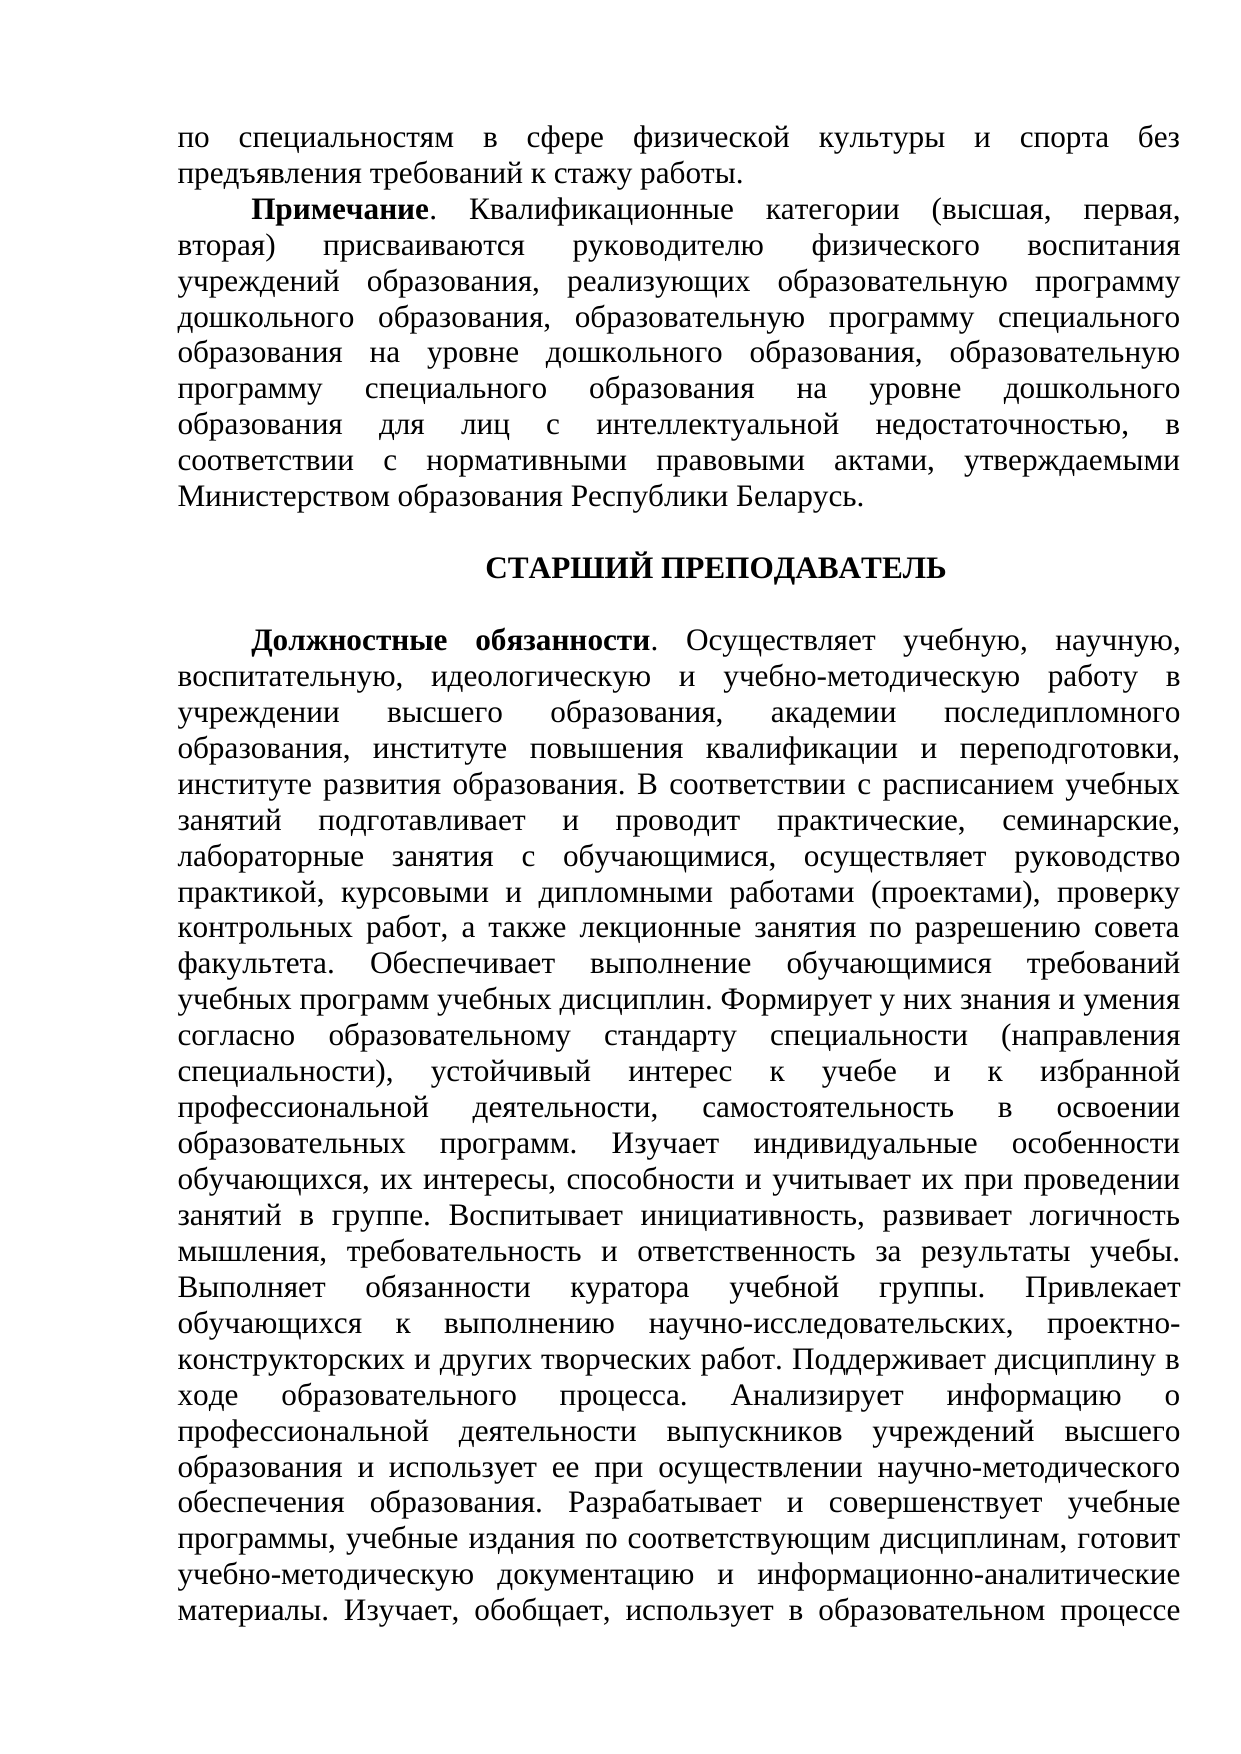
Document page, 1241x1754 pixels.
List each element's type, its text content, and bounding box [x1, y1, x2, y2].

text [177, 118, 1181, 190]
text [177, 621, 1181, 1627]
text СТАРШИЙ ПРЕПОДАВАТЕЛЬ [177, 549, 1181, 585]
text Примечание. Квалификационные категории (высшая, первая, вторая) присваиваются руководителю физического воспитания учреждений образования, реализующих образовательную программу дошкольного образования, образовательную программу специального образования на уровне дошкольного образования, образовательную программу специального образования на уровне дошкольного образования для лиц с интеллектуальной недостаточностью, в соответствии с нормативными правовыми актами, утверждаемыми Министерством образования Республики Беларусь. [177, 190, 1181, 513]
